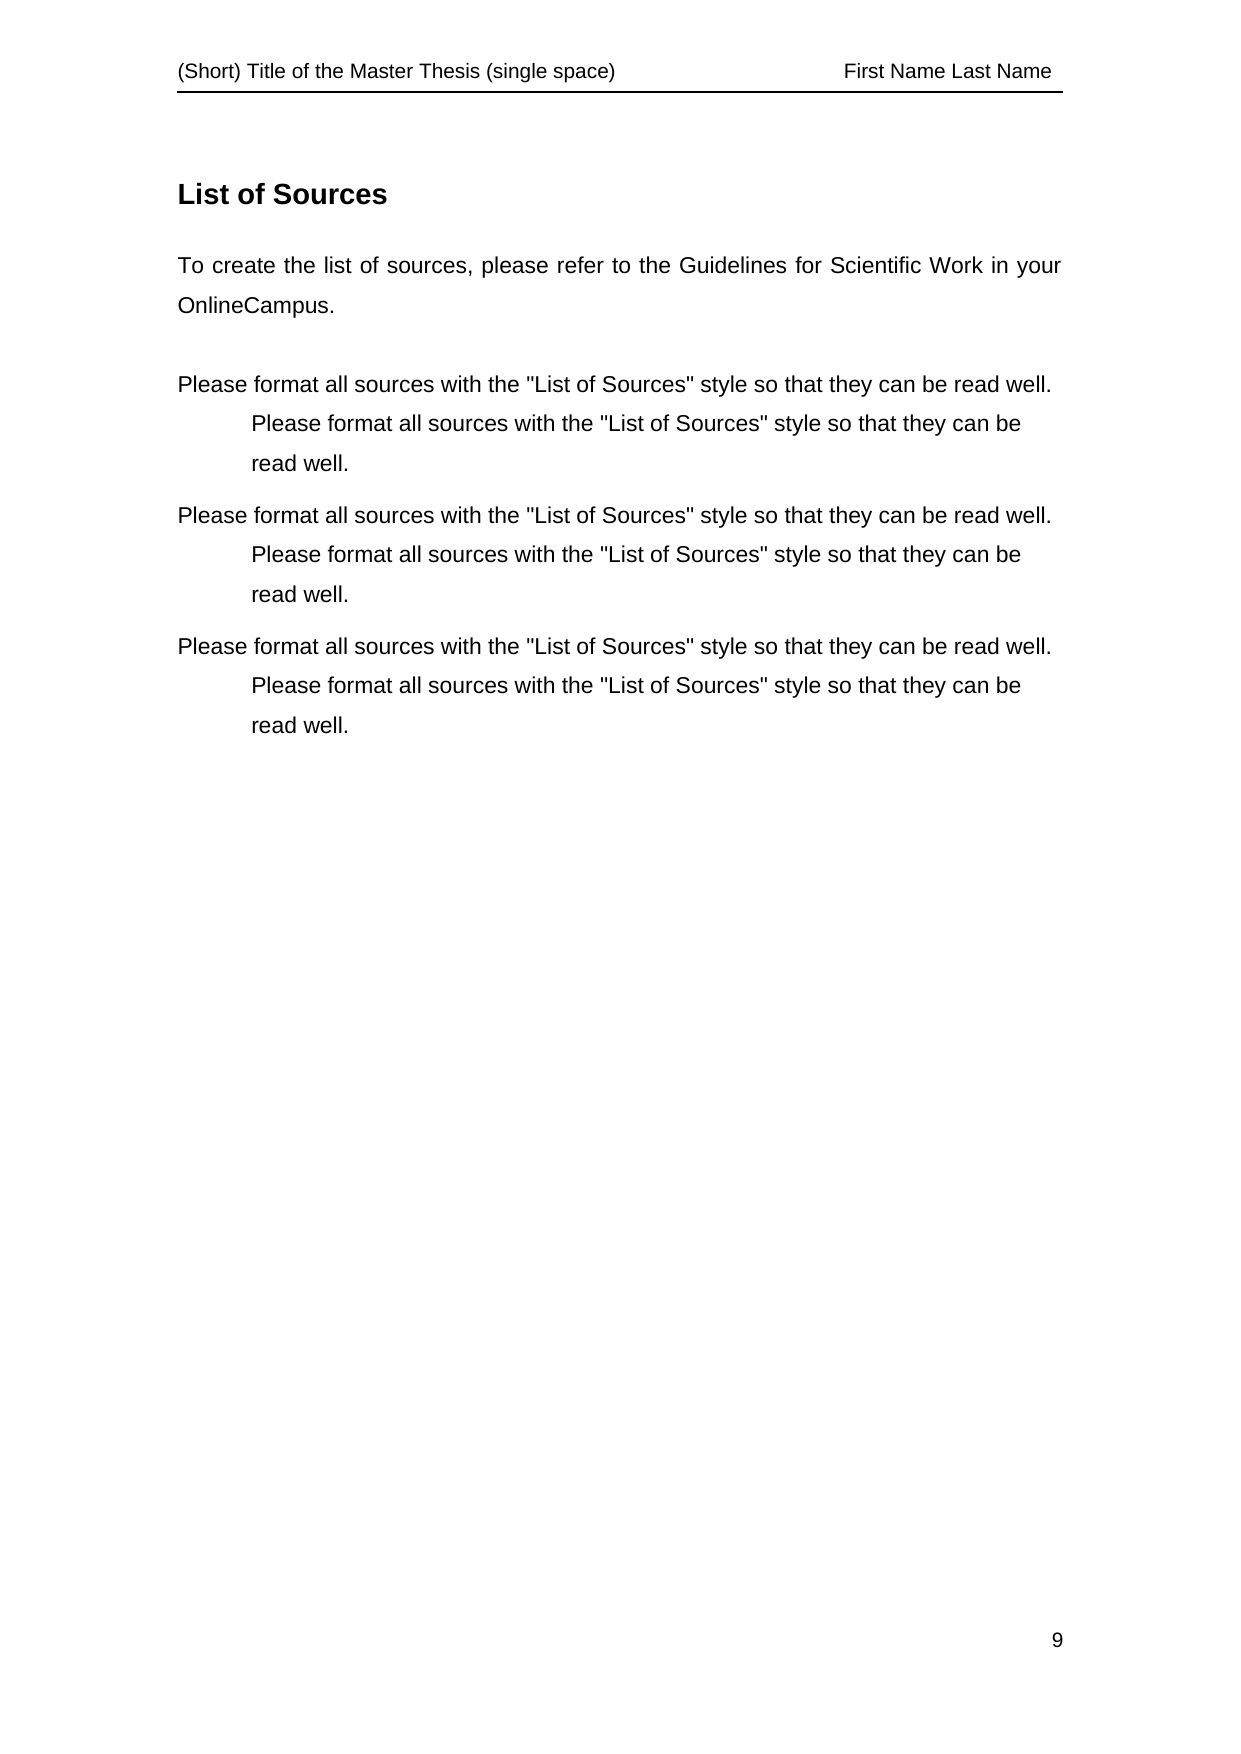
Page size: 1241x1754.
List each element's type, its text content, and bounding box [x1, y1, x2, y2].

list Please format all sources with the "List of Sources" style so that they can be read well. Please format all sources with the "List of Sources" style so that they can be read well. [177, 502, 1063, 607]
subtitle List of Sources [177, 177, 1063, 211]
list Please format all sources with the "List of Sources" style so that they can be read well. Please format all sources with the "List of Sources" style so that they can be read well. [177, 633, 1063, 738]
text To create the list of sources, please refer to the Guidelines for Scientific Work in your OnlineCampus. [177, 252, 1063, 318]
list Please format all sources with the "List of Sources" style so that they can be read well. Please format all sources with the "List of Sources" style so that they can be read well. [177, 371, 1063, 476]
